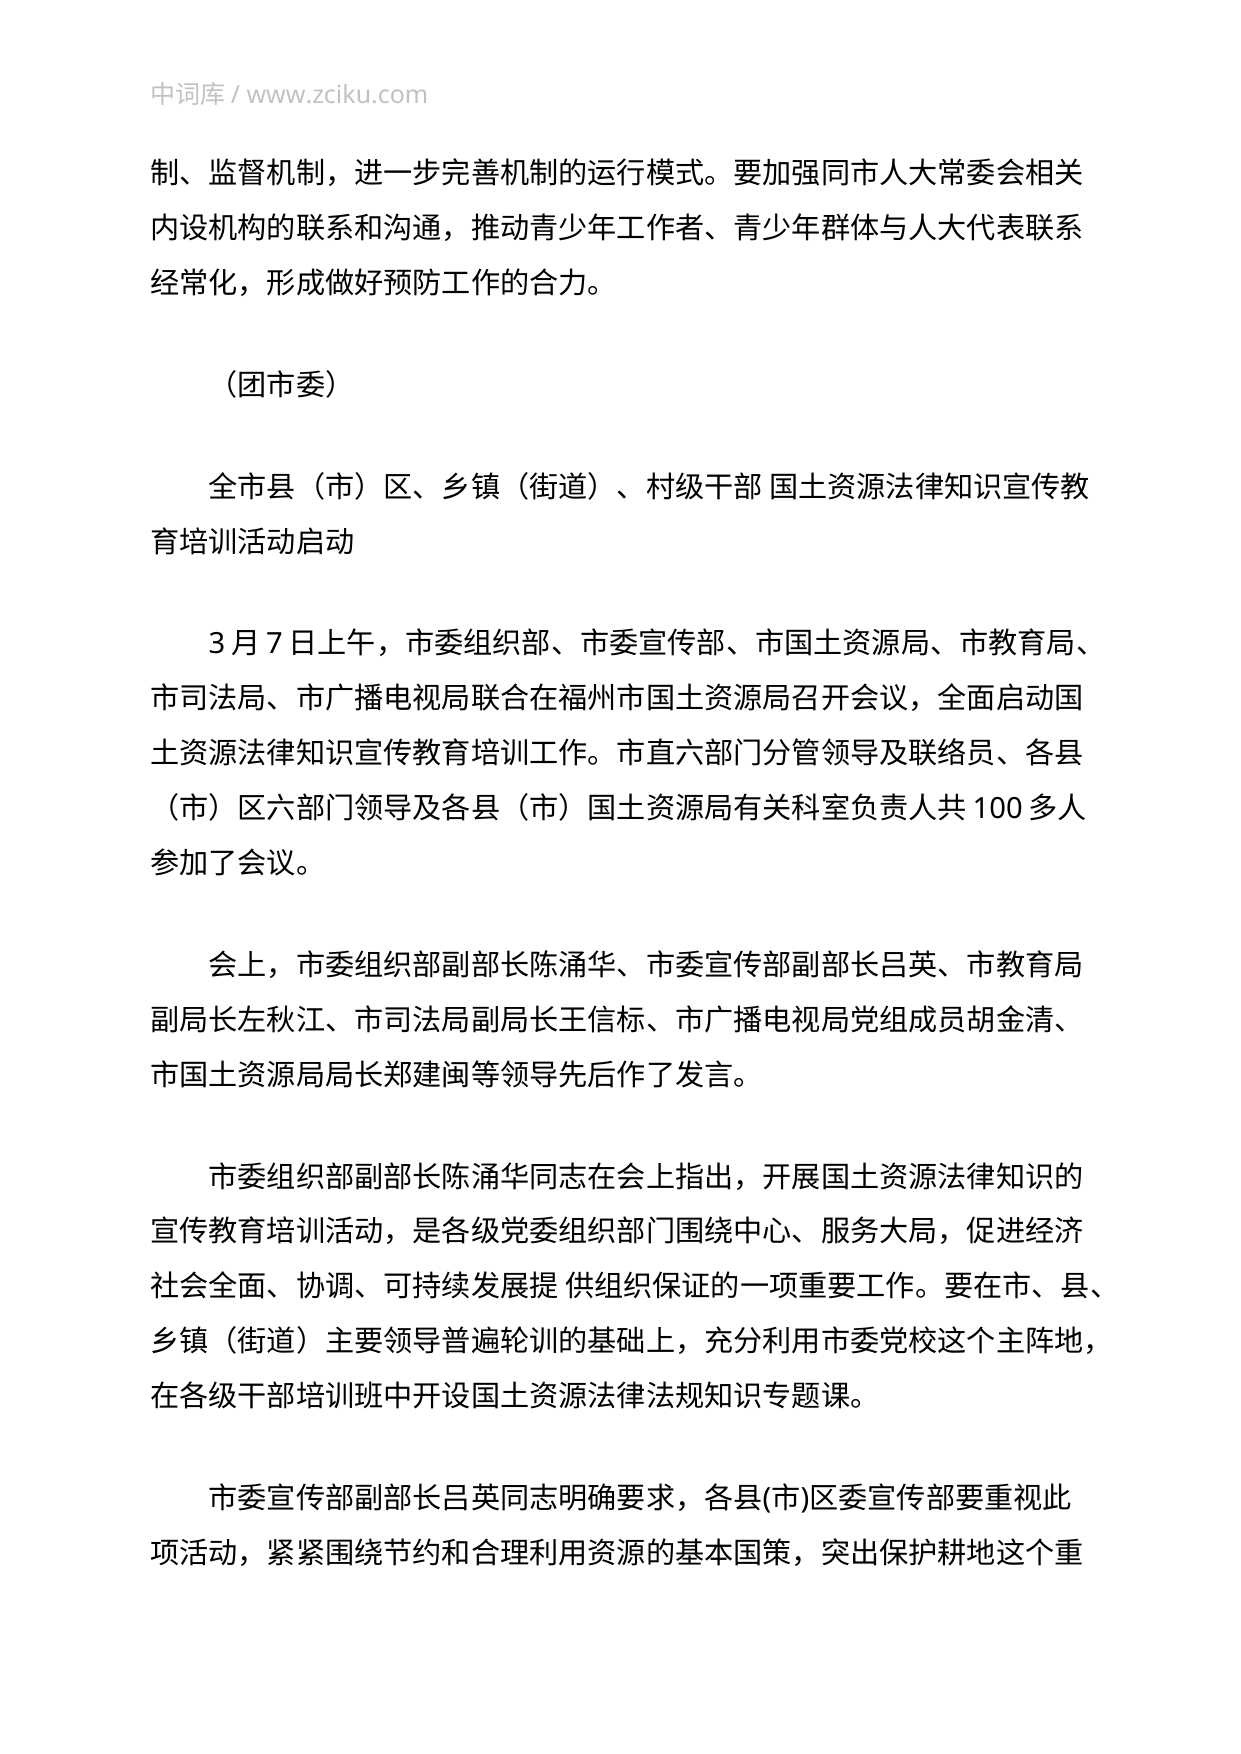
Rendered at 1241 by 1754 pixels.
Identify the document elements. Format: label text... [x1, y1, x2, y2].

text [150, 1474, 1090, 1572]
text 市委组织部副部长陈涌华同志在会上指出，开展国土资源法律知识的宣传教育培训活动，是各级党委组织部门围绕中心、服务大局，促进经济社会全面、协调、可持续发展提 供组织保证的一项重要工作。要在市、县、乡镇（街道）主要领导普遍轮训的基础上，充分利用市委党校这个主阵地，在各级干部培训班中开设国土资源法律法规知识专题课。 [150, 1153, 1090, 1415]
text 全市县（市）区、乡镇（街道）、村级干部 国土资源法律知识宣传教育培训活动启动 [150, 463, 1090, 561]
text 会上，市委组织部副部长陈涌华、市委宣传部副部长吕英、市教育局副局长左秋江、市司法局副局长王信标、市广播电视局党组成员胡金清、市国土资源局局长郑建闽等领导先后作了发言。 [150, 942, 1090, 1094]
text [150, 150, 1090, 302]
text （团市委） [150, 362, 1090, 404]
text 3月7日上午，市委组织部、市委宣传部、市国土资源局、市教育局、市司法局、市广播电视局联合在福州市国土资源局召开会议，全面启动国土资源法律知识宣传教育培训工作。市直六部门分管领导及联络员、各县（市）区六部门领导及各县（市）国土资源局有关科室负责人共100多人参加了会议。 [150, 620, 1090, 882]
